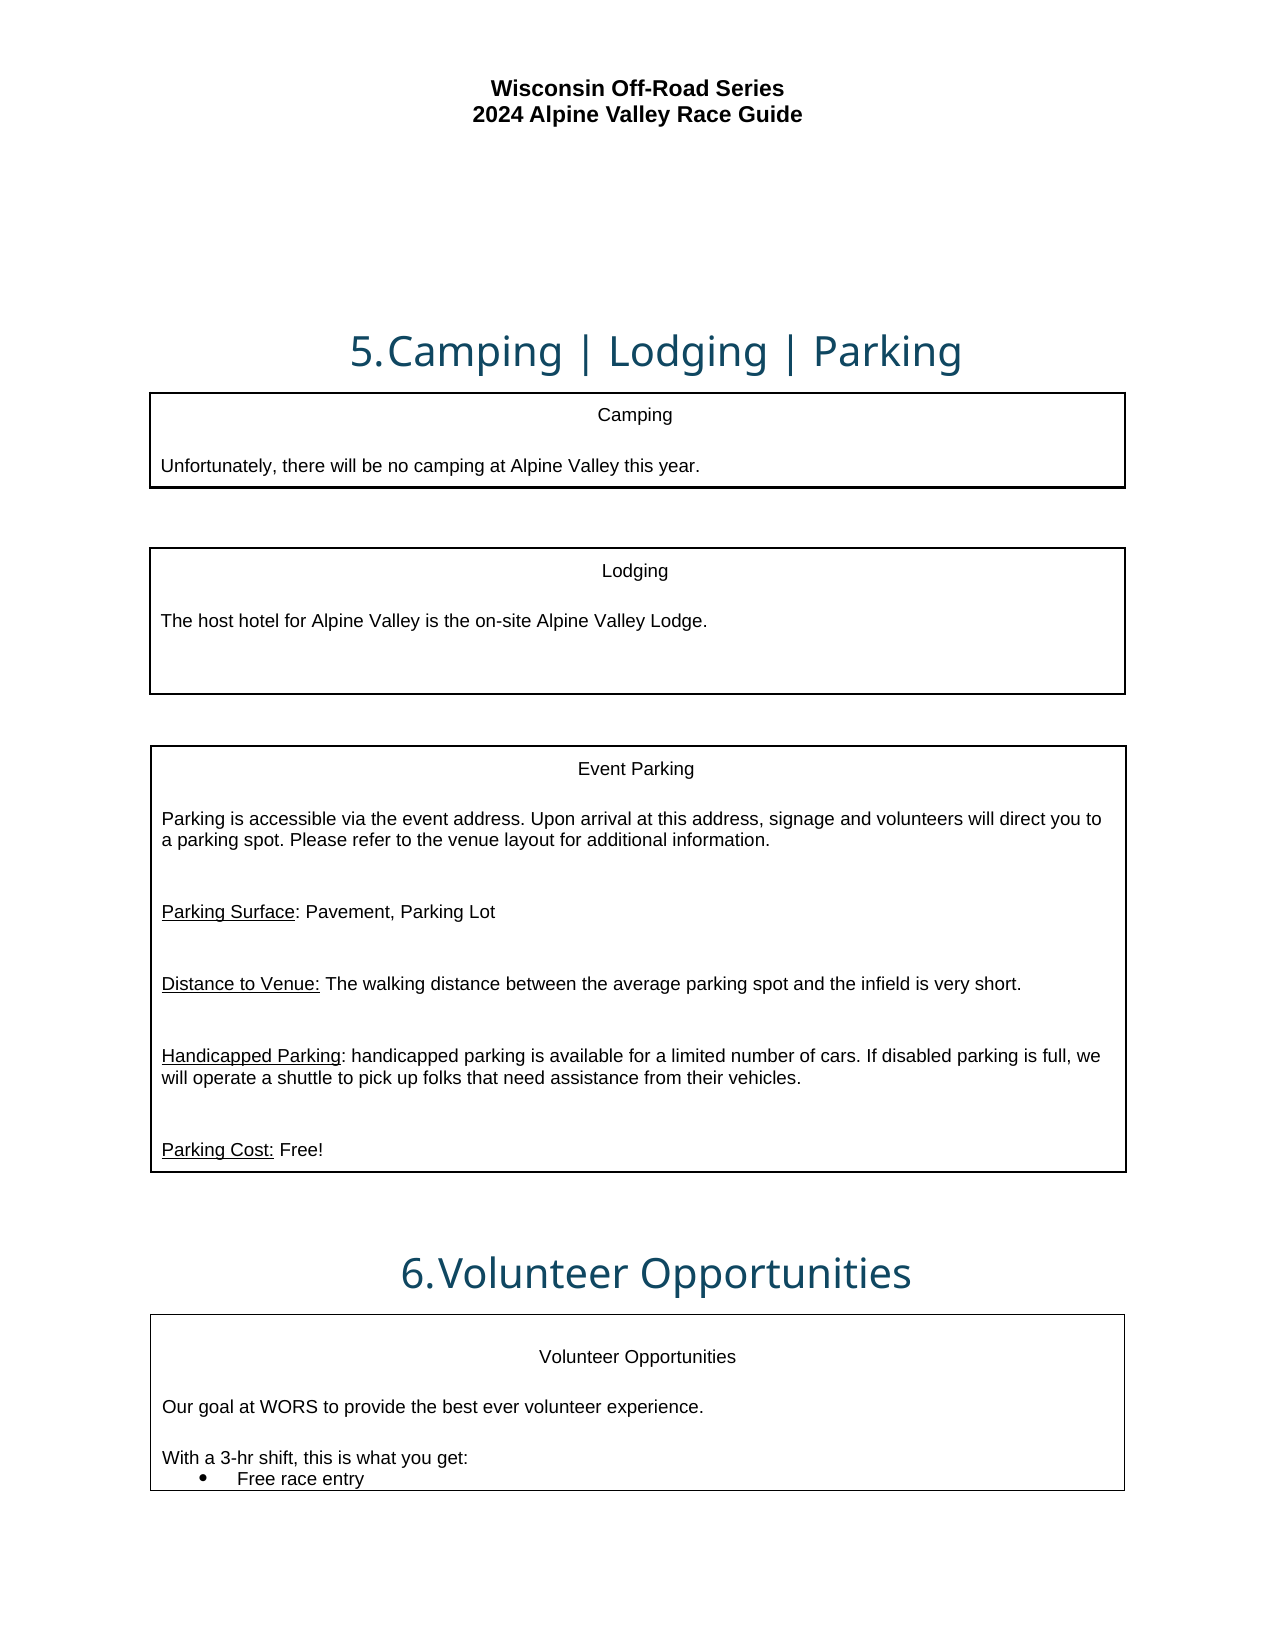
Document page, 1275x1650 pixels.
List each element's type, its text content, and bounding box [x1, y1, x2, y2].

table_header Camping Unfortunately, there will be no camping at Alpine Valley this year. [151, 394, 1124, 486]
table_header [151, 1315, 1124, 1490]
table_header Event Parking Parking is accessible via the event address. Upon arrival at this address, signage and volunteers will direct you to a parking spot. Please refer to the venue layout for additional information. Parking Surface: Pavement, Parking Lot Distance to Venue: The walking distance between the average parking spot and the infield is very short. Handicapped Parking: handicapped parking is available for a limited number of cars. If disabled parking is full, we will operate a shuttle to pick up folks that need assistance from their vehicles. Parking Cost: Free! [152, 747, 1125, 1171]
subtitle Camping | Lodging | Parking [187, 322, 1125, 379]
table_header Lodging The host hotel for Alpine Valley is the on-site Alpine Valley Lodge. [151, 549, 1124, 692]
subtitle Volunteer Opportunities [187, 1244, 1125, 1301]
